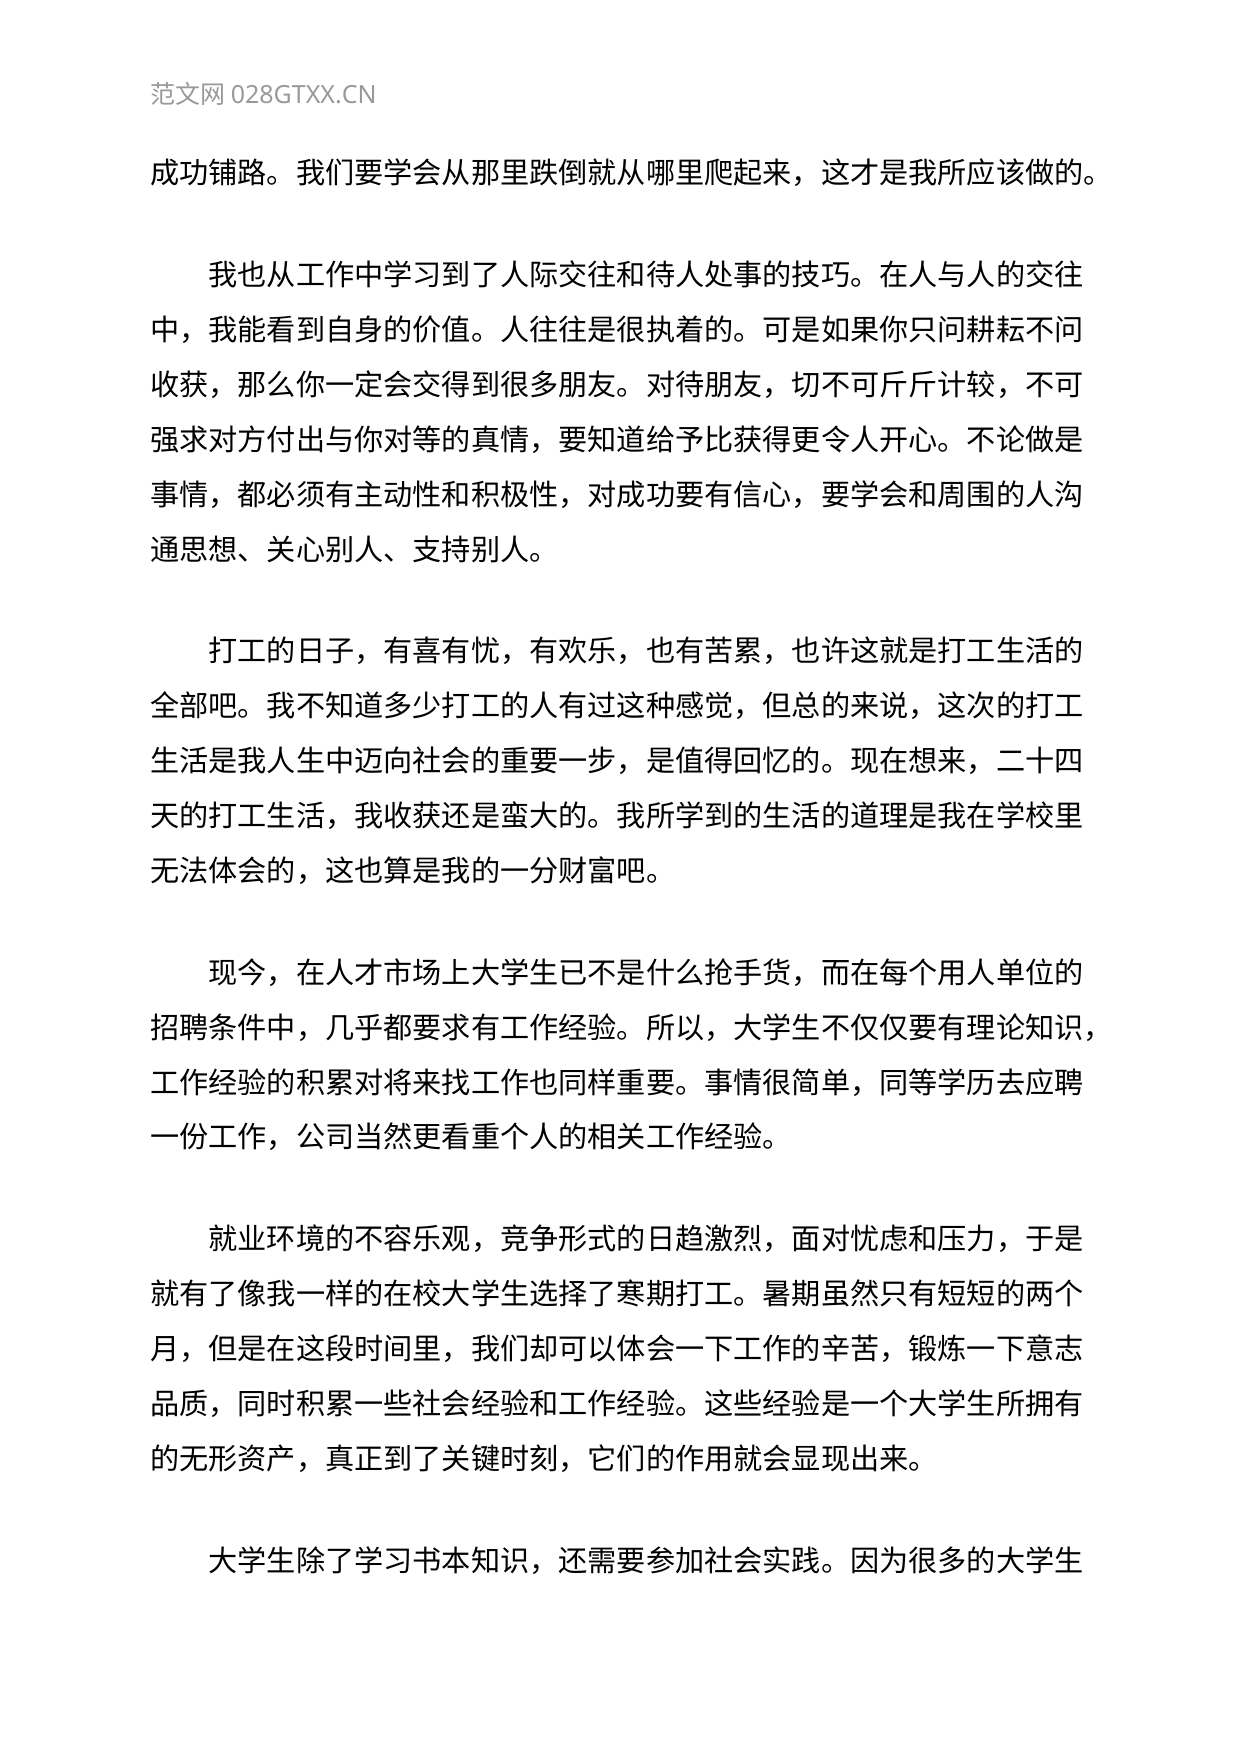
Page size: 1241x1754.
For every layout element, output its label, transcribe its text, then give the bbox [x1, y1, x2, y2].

text 打工的日子，有喜有忧，有欢乐，也有苦累，也许这就是打工生活的全部吧。我不知道多少打工的人有过这种感觉，但总的来说，这次的打工生活是我人生中迈向社会的重要一步，是值得回忆的。现在想来，二十四天的打工生活，我收获还是蛮大的。我所学到的生活的道理是我在学校里无法体会的，这也算是我的一分财富吧。 [150, 628, 1090, 890]
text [150, 1537, 1090, 1579]
text 就业环境的不容乐观，竞争形式的日趋激烈，面对忧虑和压力，于是就有了像我一样的在校大学生选择了寒期打工。暑期虽然只有短短的两个月，但是在这段时间里，我们却可以体会一下工作的辛苦，锻炼一下意志品质，同时积累一些社会经验和工作经验。这些经验是一个大学生所拥有的无形资产，真正到了关键时刻，它们的作用就会显现出来。 [150, 1216, 1090, 1478]
text 现今，在人才市场上大学生已不是什么抢手货，而在每个用人单位的招聘条件中，几乎都要求有工作经验。所以，大学生不仅仅要有理论知识，工作经验的积累对将来找工作也同样重要。事情很简单，同等学历去应聘一份工作，公司当然更看重个人的相关工作经验。 [150, 949, 1090, 1156]
text 我也从工作中学习到了人际交往和待人处事的技巧。在人与人的交往中，我能看到自身的价值。人往往是很执着的。可是如果你只问耕耘不问收获，那么你一定会交得到很多朋友。对待朋友，切不可斤斤计较，不可强求对方付出与你对等的真情，要知道给予比获得更令人开心。不论做是事情，都必须有主动性和积极性，对成功要有信心，要学会和周围的人沟通思想、关心别人、支持别人。 [150, 252, 1090, 568]
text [150, 150, 1090, 192]
